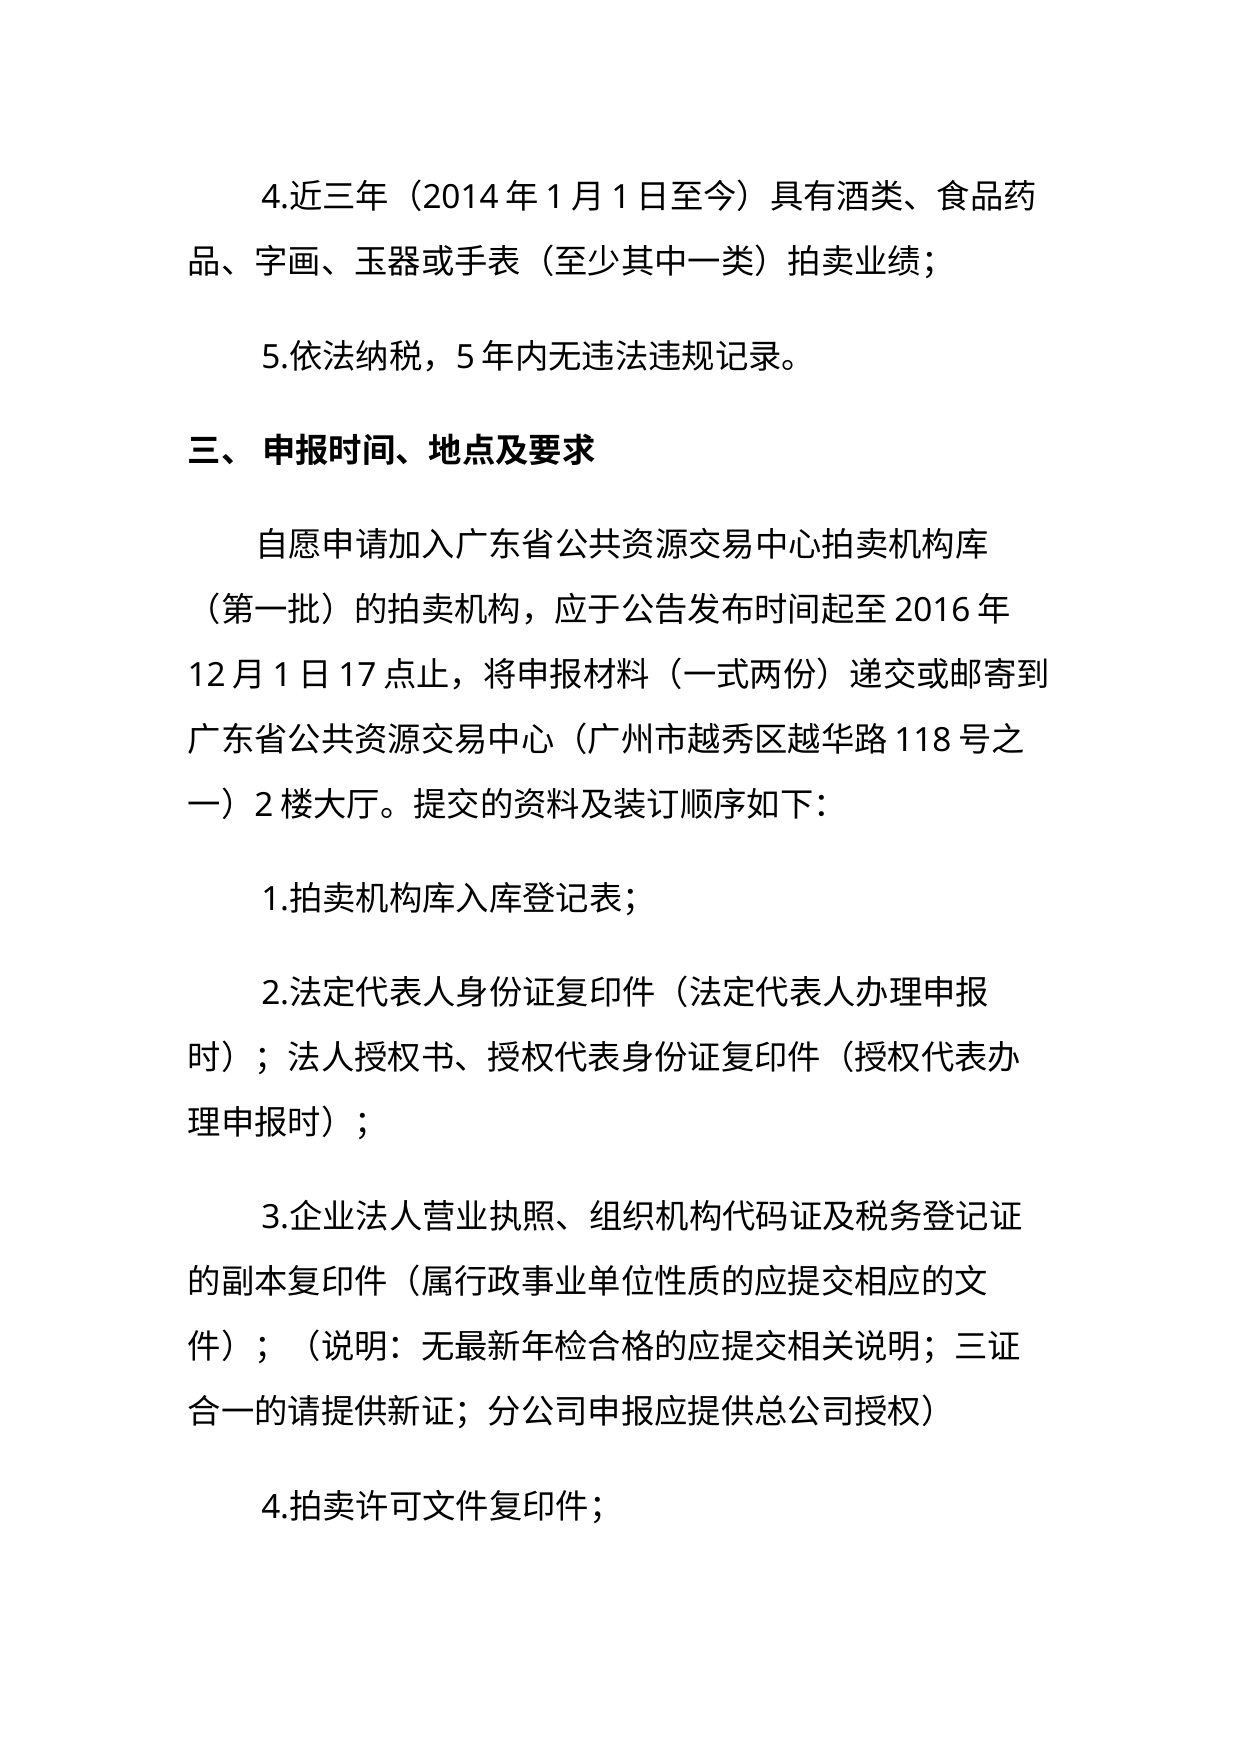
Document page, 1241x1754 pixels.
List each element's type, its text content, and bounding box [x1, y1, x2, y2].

text 4.拍卖许可文件复印件； [187, 1471, 1053, 1536]
text 自愿申请加入广东省公共资源交易中心拍卖机构库（第一批）的拍卖机构，应于公告发布时间起至2016年12月1日17点止，将申报材料（一式两份）递交或邮寄到广东省公共资源交易中心（广州市越秀区越华路118号之一）2楼大厅。提交的资料及装订顺序如下： [187, 509, 1053, 834]
text 4.近三年（2014年1月1日至今）具有酒类、食品药品、字画、玉器或手表（至少其中一类）拍卖业绩； [187, 162, 1053, 292]
text 3.企业法人营业执照、组织机构代码证及税务登记证的副本复印件（属行政事业单位性质的应提交相应的文件）；（说明：无最新年检合格的应提交相关说明；三证合一的请提供新证；分公司申报应提供总公司授权） [187, 1182, 1053, 1442]
text 三、 申报时间、地点及要求 [187, 415, 1053, 480]
text 5.依法纳税，5年内无违法违规记录。 [187, 321, 1053, 386]
text 1.拍卖机构库入库登记表； [187, 864, 1053, 929]
text 2.法定代表人身份证复印件（法定代表人办理申报时）；法人授权书、授权代表身份证复印件（授权代表办理申报时）； [187, 958, 1053, 1153]
